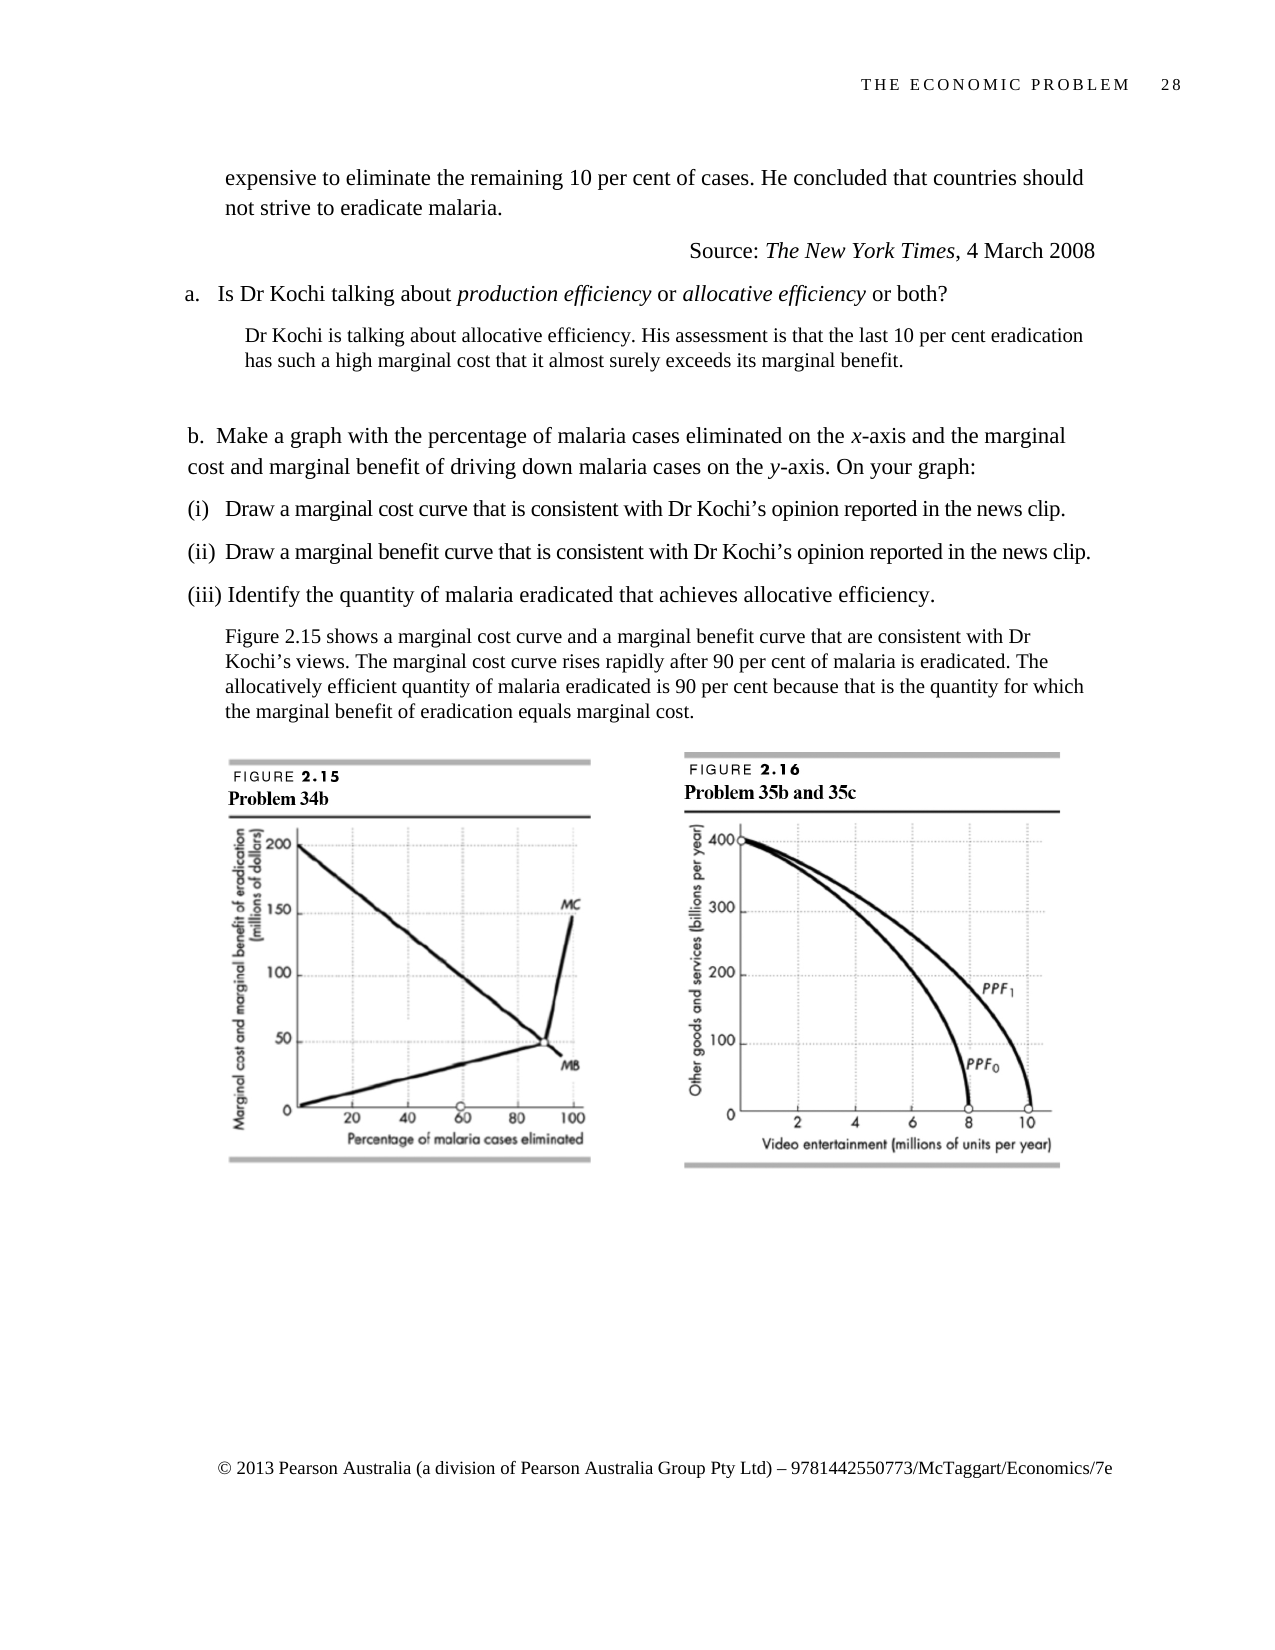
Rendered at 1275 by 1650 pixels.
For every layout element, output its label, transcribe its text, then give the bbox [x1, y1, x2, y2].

text (i) Draw a marginal cost curve that is consistent with Dr Kochi’s opinion reported in the news clip. [179, 495, 1095, 522]
text a. Is Dr Kochi talking about production efficiency or allocative efficiency or both? [150, 280, 1095, 306]
picture [684, 752, 1061, 1169]
text (ii) Draw a marginal benefit curve that is consistent with Dr Kochi’s opinion reported in the news clip. [187, 538, 1095, 564]
text (iii) Identify the quantity of malaria eradicated that achieves allocative efficiency. [187, 581, 1095, 607]
text b. Make a graph with the percentage of malaria cases eliminated on the x-axis and the marginal cost and marginal benefit of driving down malaria cases on the y-axis. On your graph: [187, 422, 1095, 479]
text Figure 2.15 shows a marginal cost curve and a marginal benefit curve that are consistent with Dr Kochi’s views. The marginal cost curve rises rapidly after 90 per cent of malaria is eradicated. The allocatively efficient quantity of malaria eradicated is 90 per cent because that is the quantity for which the marginal benefit of eradication equals marginal cost. [225, 623, 1095, 723]
text Dr Kochi is talking about allocative efficiency. His assessment is that the last 10 per cent eradication has such a high marginal cost that it almost surely exceeds its marginal benefit. [244, 322, 1095, 372]
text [225, 164, 1095, 221]
text Source: The New York Times, 4 March 2008 [262, 237, 1095, 263]
picture [228, 753, 591, 1168]
